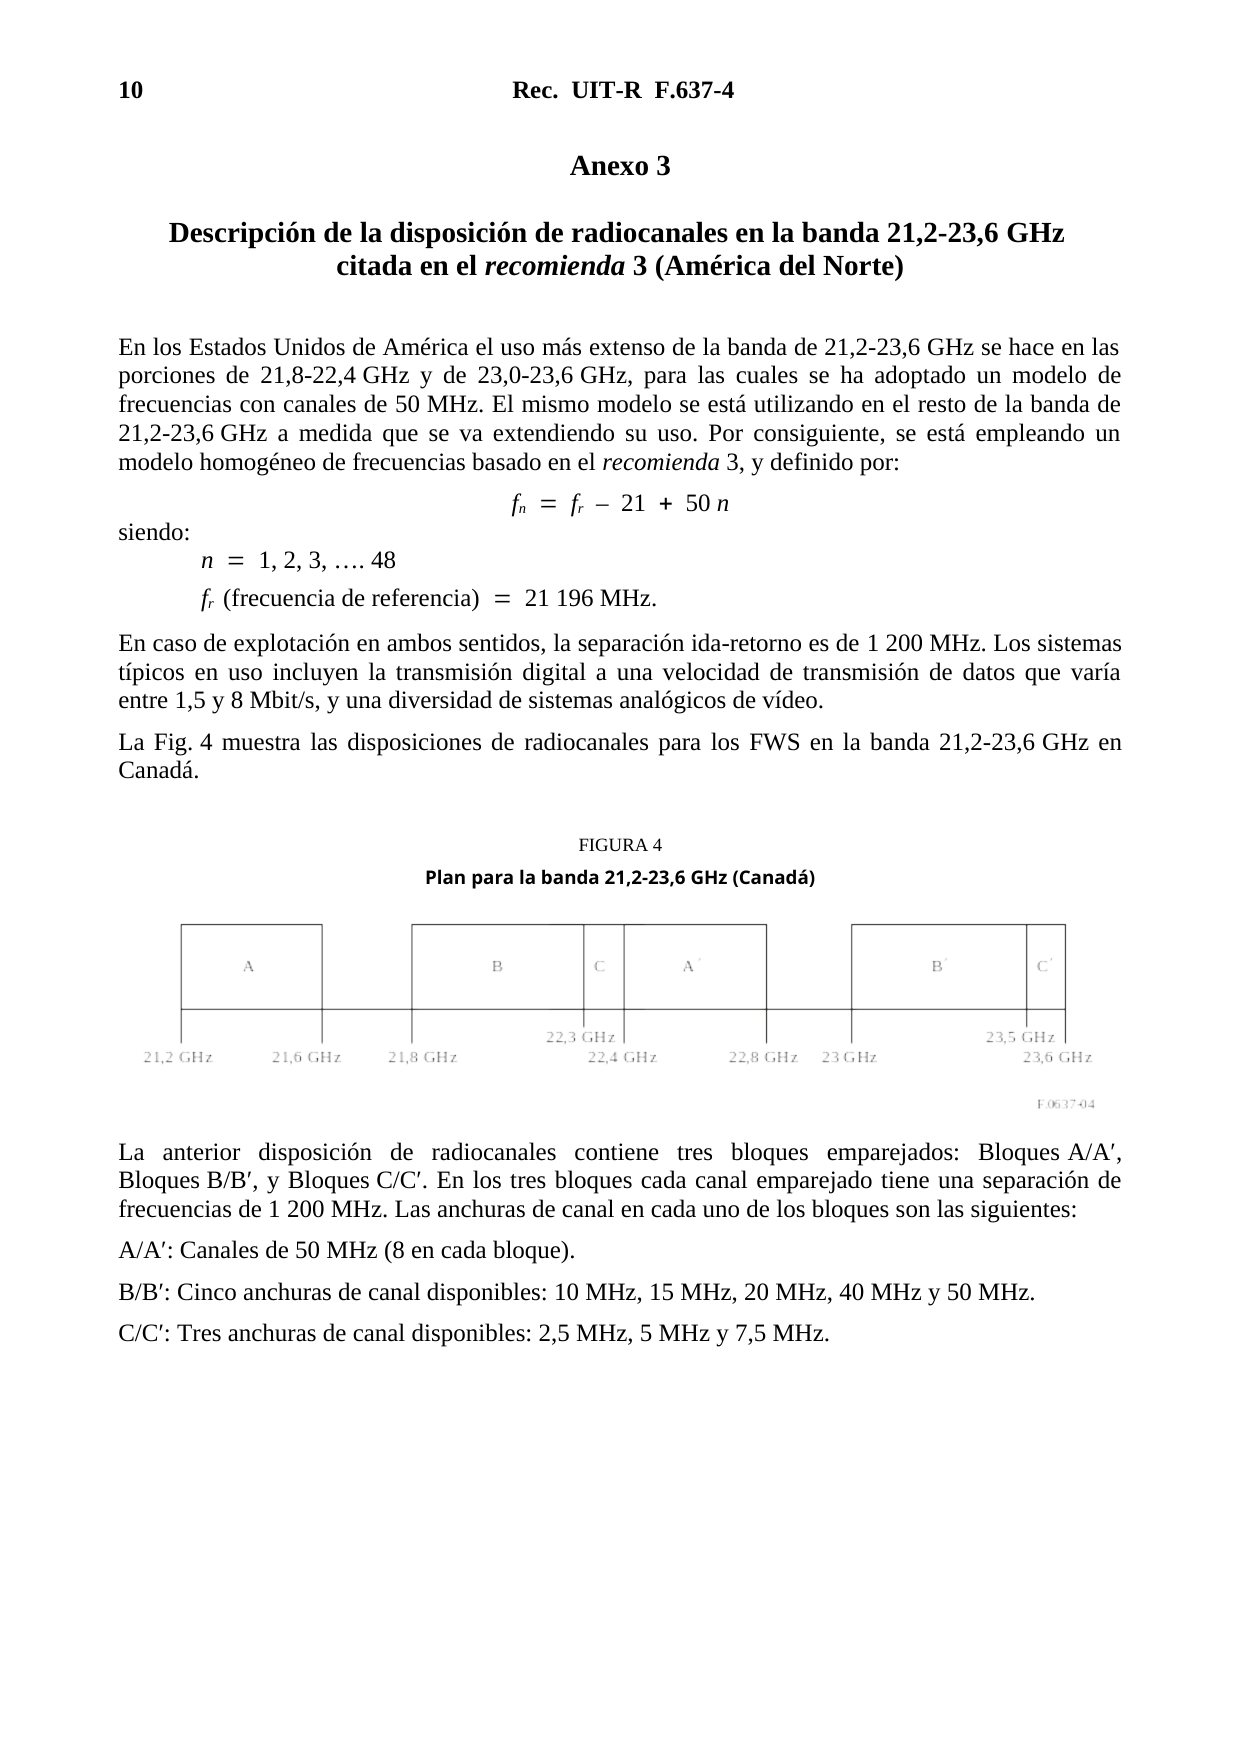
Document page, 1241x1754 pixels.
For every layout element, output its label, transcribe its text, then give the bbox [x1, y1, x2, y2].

text fr (frecuencia de referencia)  21 196 MHz. [118, 583, 1122, 615]
title Plan para la banda 21,2-23,6 GHz (Canadá) [118, 864, 1122, 889]
text B/B′: Cinco anchuras de canal disponibles: 10 MHz, 15 MHz, 20 MHz, 40 MHz y 50 MHz. [118, 1277, 1122, 1306]
title En los Estados Unidos de América el uso más extenso de la banda de 21,2-23,6 GHz se hace en las porciones de 21,8-22,4 GHz y de 23,0-23,6 GHz, para las cuales se ha adoptado un modelo de frecuencias con canales de 50 MHz. El mismo modelo se está utilizando en el resto de la banda de 21,2-23,6 GHz a medida que se va extendiendo su uso. Por consiguiente, se está empleando un modelo homogéneo de frecuencias basado en el recomienda 3, y definido por: [118, 332, 1122, 476]
text fn  fr – 21  50 n [118, 488, 1122, 517]
text C/C′: Tres anchuras de canal disponibles: 2,5 MHz, 5 MHz y 7,5 MHz. [118, 1318, 1122, 1347]
title Anexo 3 Descripción de la disposición de radiocanales en la banda 21,2-23,6 GHz citada en el recomienda 3 (América del Norte) [118, 148, 1122, 282]
text En caso de explotación en ambos sentidos, la separación ida-retorno es de 1 200 MHz. Los sistemas típicos en uso incluyen la transmisión digital a una velocidad de transmisión de datos que varía entre 1,5 y 8 Mbit/s, y una diversidad de sistemas analógicos de vídeo. [118, 628, 1122, 714]
text n  1, 2, 3, …. 48 [118, 546, 1122, 574]
text La anterior disposición de radiocanales contiene tres bloques emparejados: Bloques A/A′, Bloques B/B′, y Bloques C/C′. En los tres bloques cada canal emparejado tiene una separación de frecuencias de 1 200 MHz. Las anchuras de canal en cada uno de los bloques son las siguientes: [118, 1137, 1122, 1223]
text siendo: [118, 517, 1122, 546]
text La Fig. 4 muestra las disposiciones de radiocanales para los FWS en la banda 21,2-23,6 GHz en Canadá. [118, 727, 1122, 784]
text A/A′: Canales de 50 MHz (8 en cada bloque). [118, 1236, 1122, 1264]
text Figura 4 [118, 834, 1122, 856]
